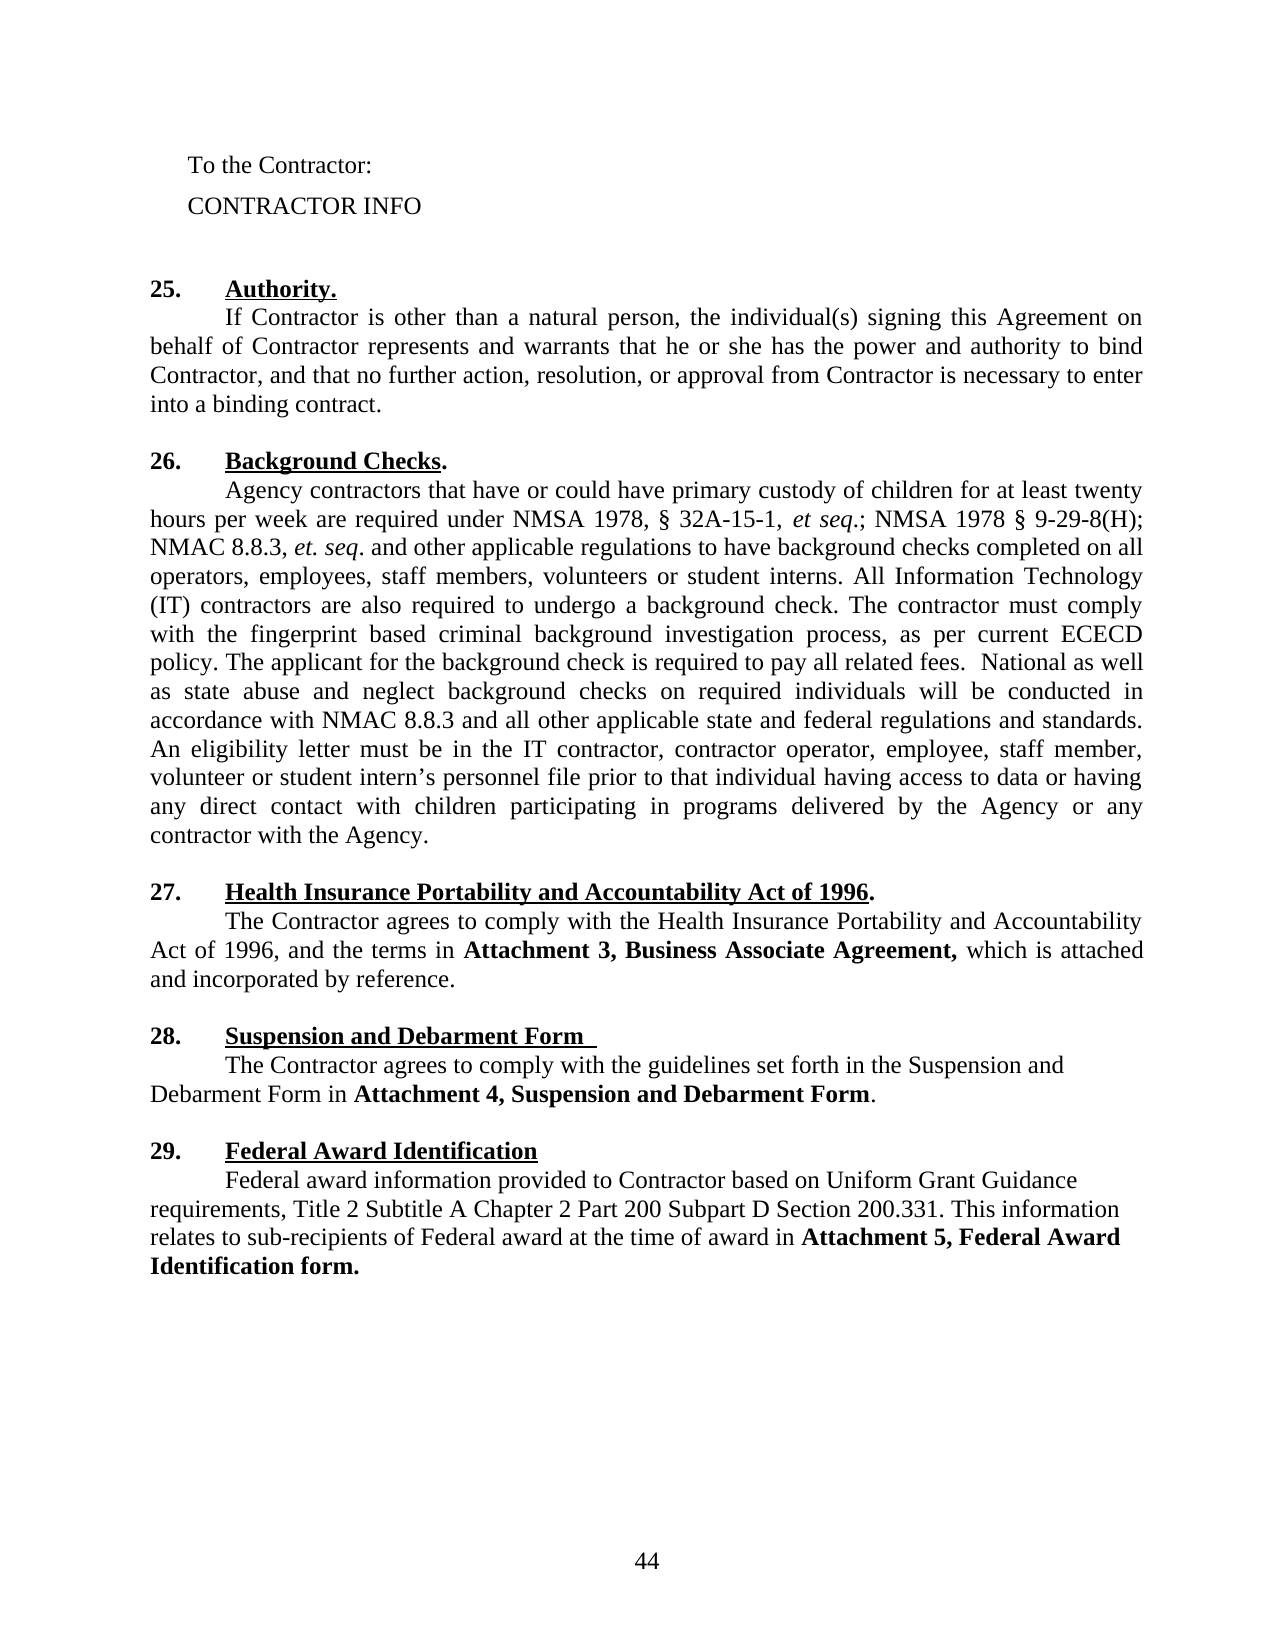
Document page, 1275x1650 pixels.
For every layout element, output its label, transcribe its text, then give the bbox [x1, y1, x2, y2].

text The Contractor agrees to comply with the Health Insurance Portability and Accountability Act of 1996, and the terms in Attachment 3, Business Associate Agreement, which is attached and incorporated by reference. [150, 906, 1144, 992]
text CONTRACTOR INFO [187, 191, 1144, 220]
list 28. Suspension and Debarment Form [150, 1021, 1144, 1050]
text 25. Authority. [150, 274, 1144, 302]
text To the Contractor: [187, 150, 1144, 179]
text If Contractor is other than a natural person, the individual(s) signing this Agreement on behalf of Contractor represents and warrants that he or she has the power and authority to bind Contractor, and that no further action, resolution, or approval from Contractor is necessary to enter into a binding contract. [150, 302, 1144, 417]
text Federal award information provided to Contractor based on Uniform Grant Guidance requirements, Title 2 Subtitle A Chapter 2 Part 200 Subpart D Section 200.331. This information relates to sub-recipients of Federal award at the time of award in Attachment 5, Federal Award Identification form. [150, 1165, 1144, 1280]
text 27. Health Insurance Portability and Accountability Act of 1996. [150, 877, 1144, 906]
list The Contractor agrees to comply with the guidelines set forth in the Suspension and Debarment Form in Attachment 4, Suspension and Debarment Form. [150, 1050, 1144, 1107]
text Agency contractors that have or could have primary custody of children for at least twenty hours per week are required under NMSA 1978, § 32A-15-1, et seq.; NMSA 1978 § 9-29-8(H); NMAC 8.8.3, et. seq. and other applicable regulations to have background checks completed on all operators, employees, staff members, volunteers or student interns. All Information Technology (IT) contractors are also required to undergo a background check. The contractor must comply with the fingerprint based criminal background investigation process, as per current ECECD policy. The applicant for the background check is required to pay all related fees. National as well as state abuse and neglect background checks on required individuals will be conducted in accordance with NMAC 8.8.3 and all other applicable state and federal regulations and standards. An eligibility letter must be in the IT contractor, contractor operator, employee, staff member, volunteer or student intern’s personnel file prior to that individual having access to data or having any direct contact with children participating in programs delivered by the Agency or any contractor with the Agency. [150, 475, 1144, 849]
list 29. Federal Award Identification [150, 1136, 1144, 1165]
list Background Checks. [150, 446, 1144, 475]
